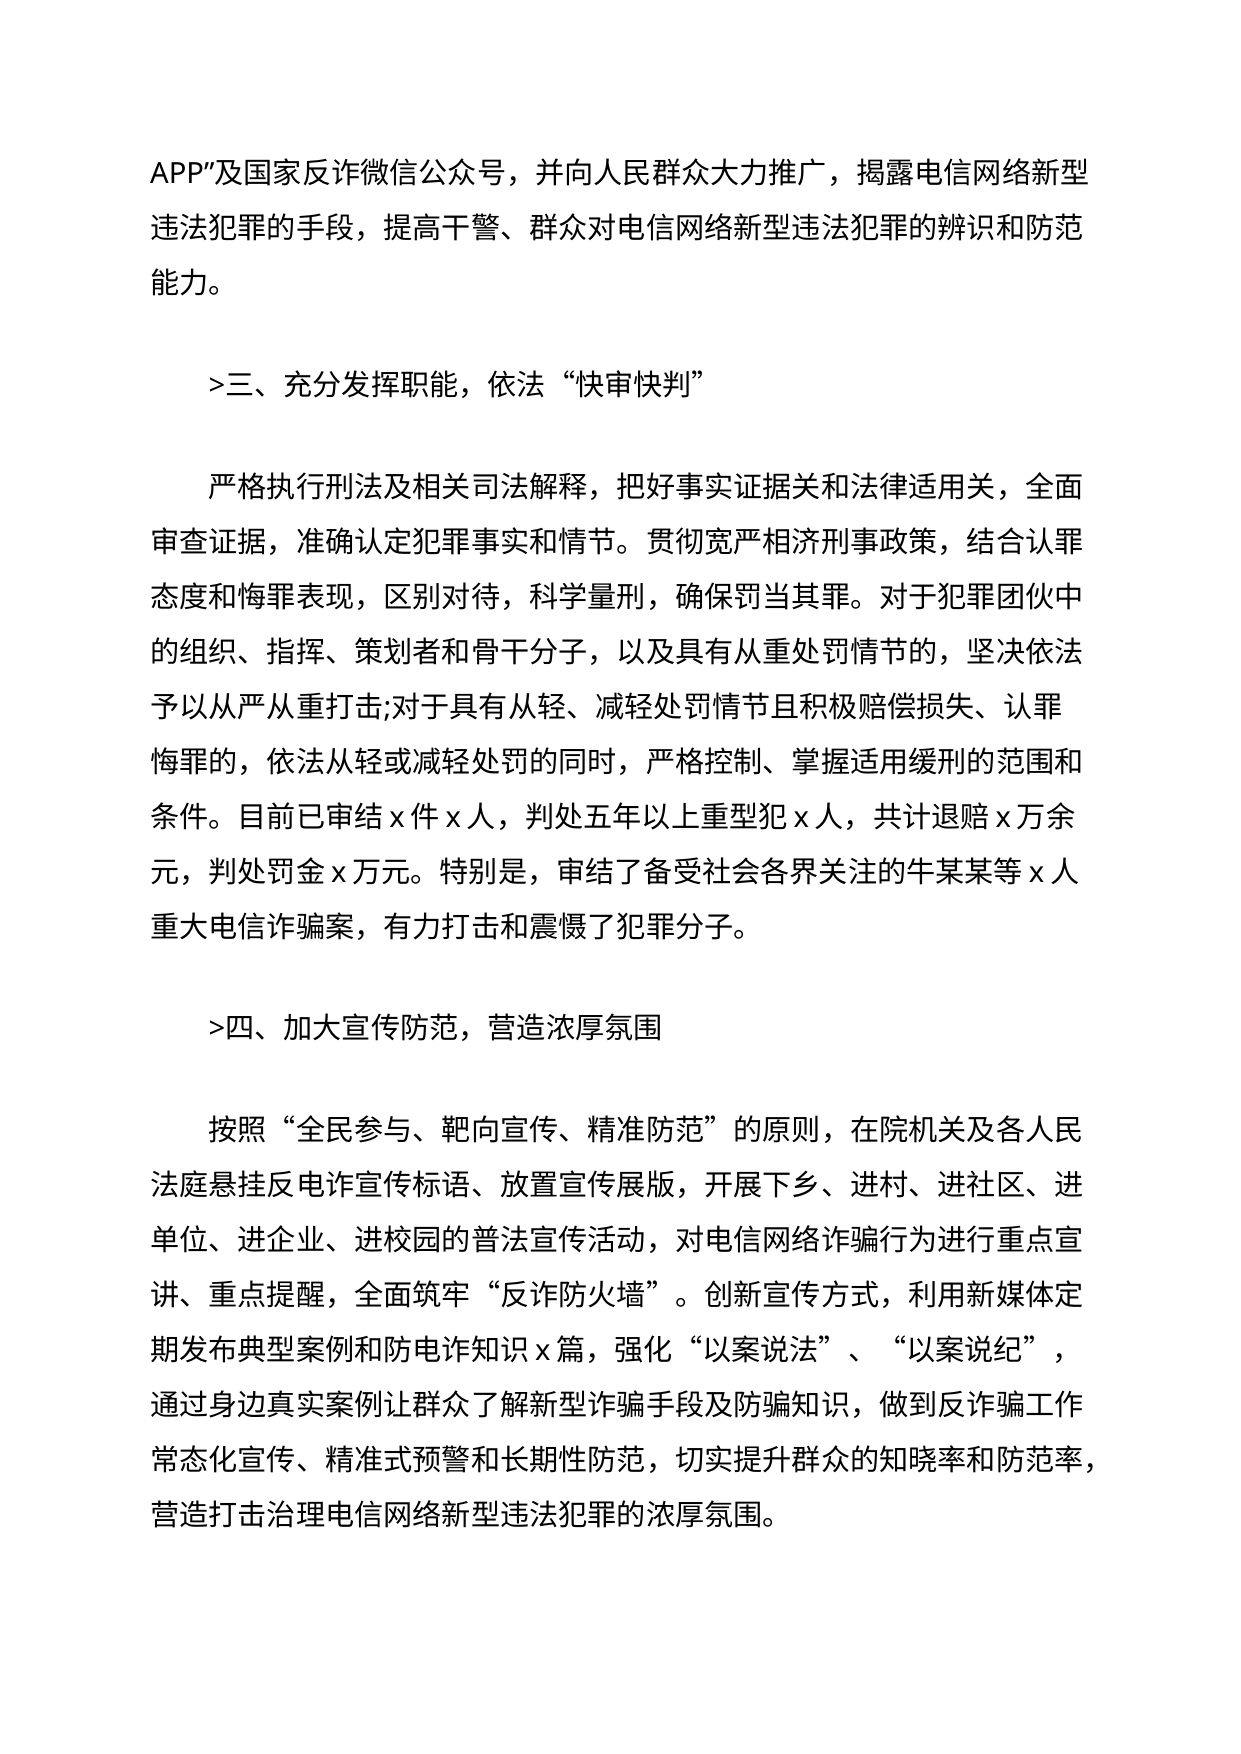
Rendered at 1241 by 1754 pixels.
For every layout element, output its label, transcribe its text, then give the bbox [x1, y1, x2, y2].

text 严格执行刑法及相关司法解释，把好事实证据关和法律适用关，全面审查证据，准确认定犯罪事实和情节。贯彻宽严相济刑事政策，结合认罪态度和悔罪表现，区别对待，科学量刑，确保罚当其罪。对于犯罪团伙中的组织、指挥、策划者和骨干分子，以及具有从重处罚情节的，坚决依法予以从严从重打击;对于具有从轻、减轻处罚情节且积极赔偿损失、认罪悔罪的，依法从轻或减轻处罚的同时，严格控制、掌握适用缓刑的范围和条件。目前已审结x件x人，判处五年以上重型犯x人，共计退赔x万余元，判处罚金x万元。特别是，审结了备受社会各界关注的牛某某等x人重大电信诈骗案，有力打击和震慑了犯罪分子。 [150, 464, 1090, 945]
text 按照“全民参与、靶向宣传、精准防范”的原则，在院机关及各人民法庭悬挂反电诈宣传标语、放置宣传展版，开展下乡、进村、进社区、进单位、进企业、进校园的普法宣传活动，对电信网络诈骗行为进行重点宣讲、重点提醒，全面筑牢“反诈防火墙”。创新宣传方式，利用新媒体定期发布典型案例和防电诈知识x篇，强化“以案说法”、“以案说纪”，通过身边真实案例让群众了解新型诈骗手段及防骗知识，做到反诈骗工作常态化宣传、精准式预警和长期性防范，切实提升群众的知晓率和防范率，营造打击治理电信网络新型违法犯罪的浓厚氛围。 [150, 1107, 1090, 1533]
text >三、充分发挥职能，依法“快审快判” [150, 362, 1090, 404]
text >四、加大宣传防范，营造浓厚氛围 [150, 1005, 1090, 1047]
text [150, 150, 1090, 302]
